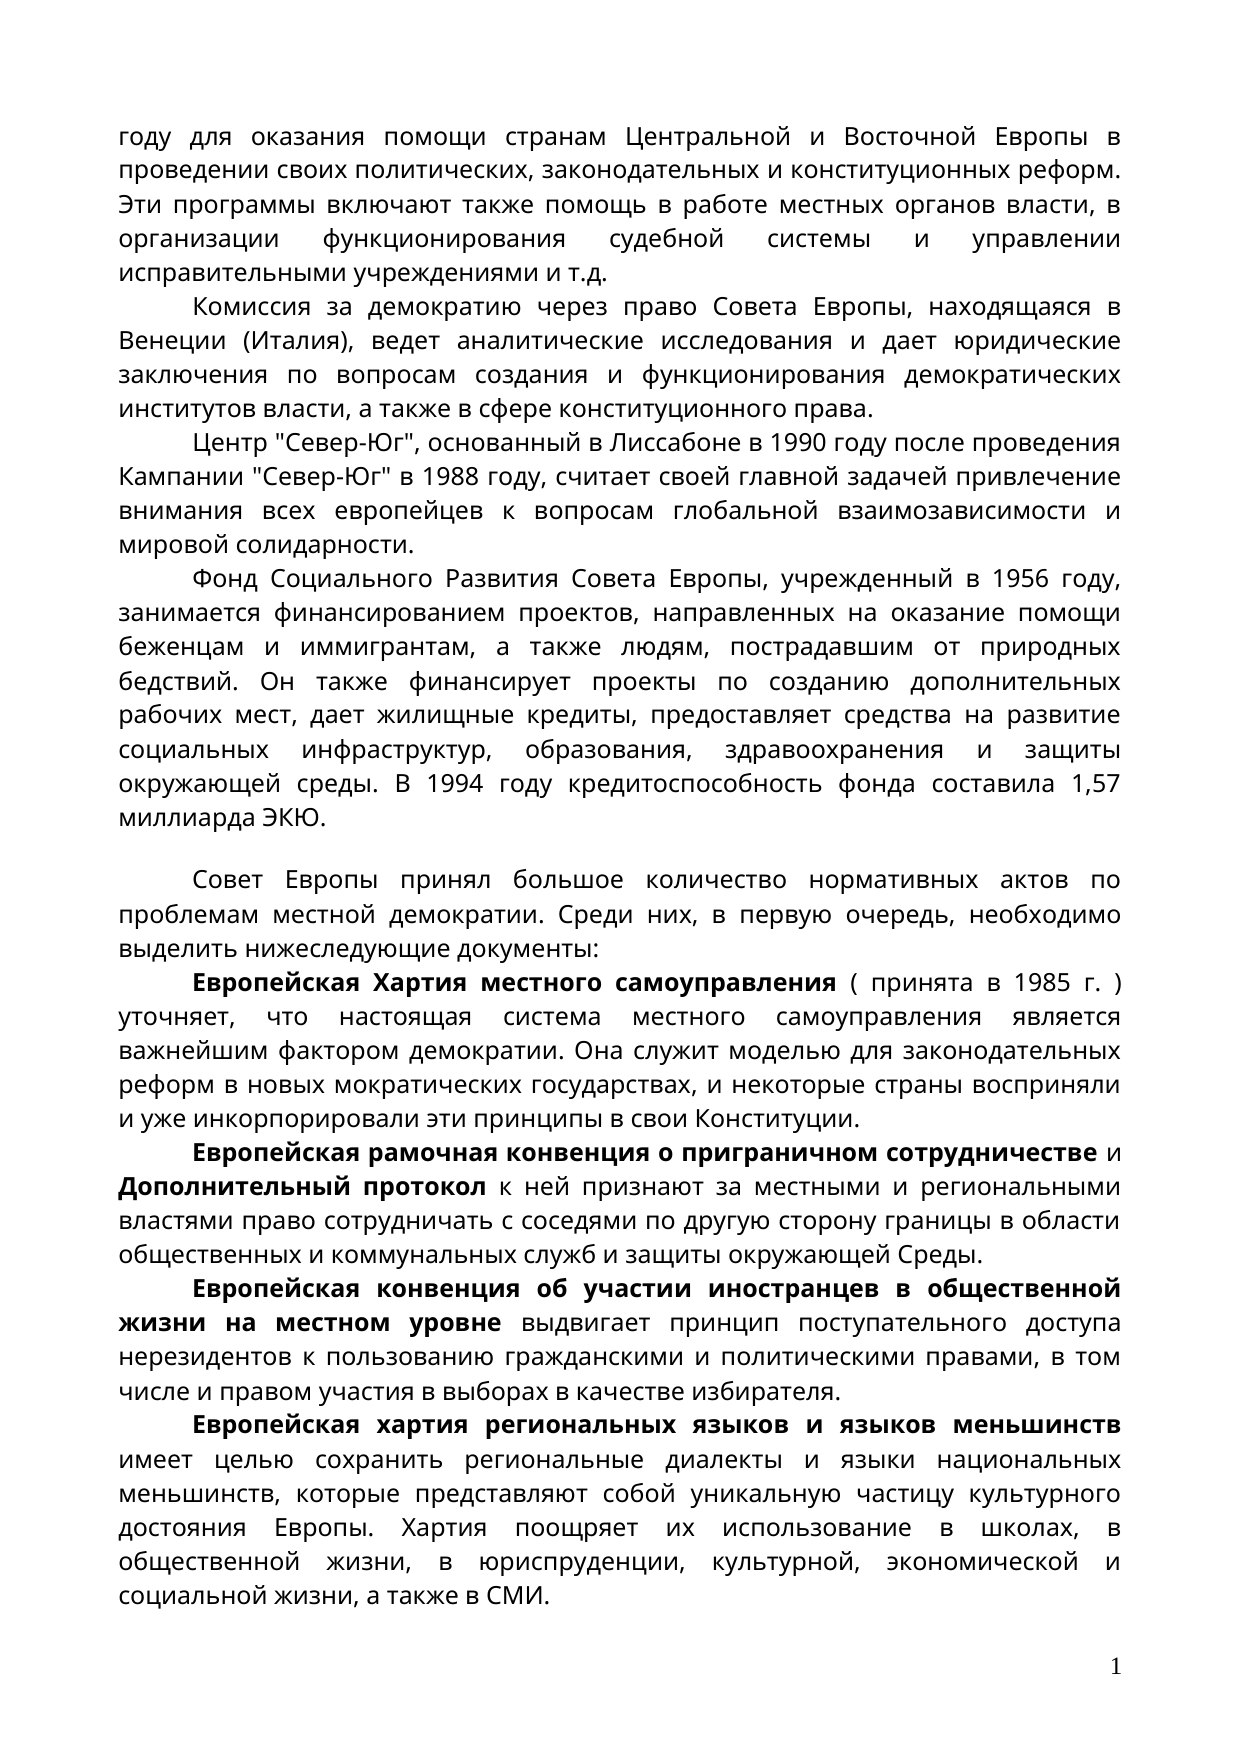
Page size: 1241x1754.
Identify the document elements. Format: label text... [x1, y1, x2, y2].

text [118, 118, 1122, 288]
text Фонд Социального Развития Совета Европы, учрежденный в 1956 году, занимается финансированием проектов, направленных на оказание помощи беженцам и иммигрантам, а также людям, пострадавшим от природных бедствий. Он также финансирует проекты по созданию дополнительных рабочих мест, дает жилищные кредиты, предоставляет средства на развитие социальных инфраструктур, образования, здравоохранения и защиты окружающей среды. В 1994 году кредитоспособность фонда составила 1,57 миллиарда ЭКЮ. [118, 561, 1122, 833]
text Европейская хартия региональных языков и языков меньшинств имеет целью сохранить региональные диалекты и языки национальных меньшинств, которые представляют собой уникальную частицу культурного достояния Европы. Хартия поощряет их использование в школах, в общественной жизни, в юриспруденции, культурной, экономической и социальной жизни, а также в СМИ. [118, 1407, 1122, 1612]
text Совет Европы принял большое количество нормативных актов по проблемам местной демократии. Среди них, в первую очередь, необходимо выделить нижеследующие документы: [118, 862, 1122, 964]
text Европейская конвенция об участии иностранцев в общественной жизни на местном уровне выдвигает принцип поступательного доступа нерезидентов к пользованию гражданскими и политическими правами, в том числе и правом участия в выборах в качестве избирателя. [118, 1271, 1122, 1407]
text Европейская Хартия местного самоуправления ( принята в 1985 г. ) уточняет, что настоящая система местного самоуправления является важнейшим фактором демократии. Она служит моделью для законодательных реформ в новых мократических государствах, и некоторые страны восприняли и уже инкорпорировали эти принципы в свои Конституции. [118, 964, 1122, 1135]
text Центр "Север-Юг", основанный в Лиссабоне в 1990 году после проведения Кампании "Север-Юг" в 1988 году, считает своей главной задачей привлечение внимания всех европейцев к вопросам глобальной взаимозависимости и мировой солидарности. [118, 425, 1122, 561]
text Европейская рамочная конвенция о приграничном сотрудничестве и Дополнительный протокол к ней признают за местными и региональными властями право сотрудничать с соседями по другую сторону границы в области общественных и коммунальных служб и защиты окружающей Среды. [118, 1135, 1122, 1271]
text Комиссия за демократию через право Совета Европы, находящаяся в Венеции (Италия), ведет аналитические исследования и дает юридические заключения по вопросам создания и функционирования демократических институтов власти, а также в сфере конституционного права. [118, 288, 1122, 425]
